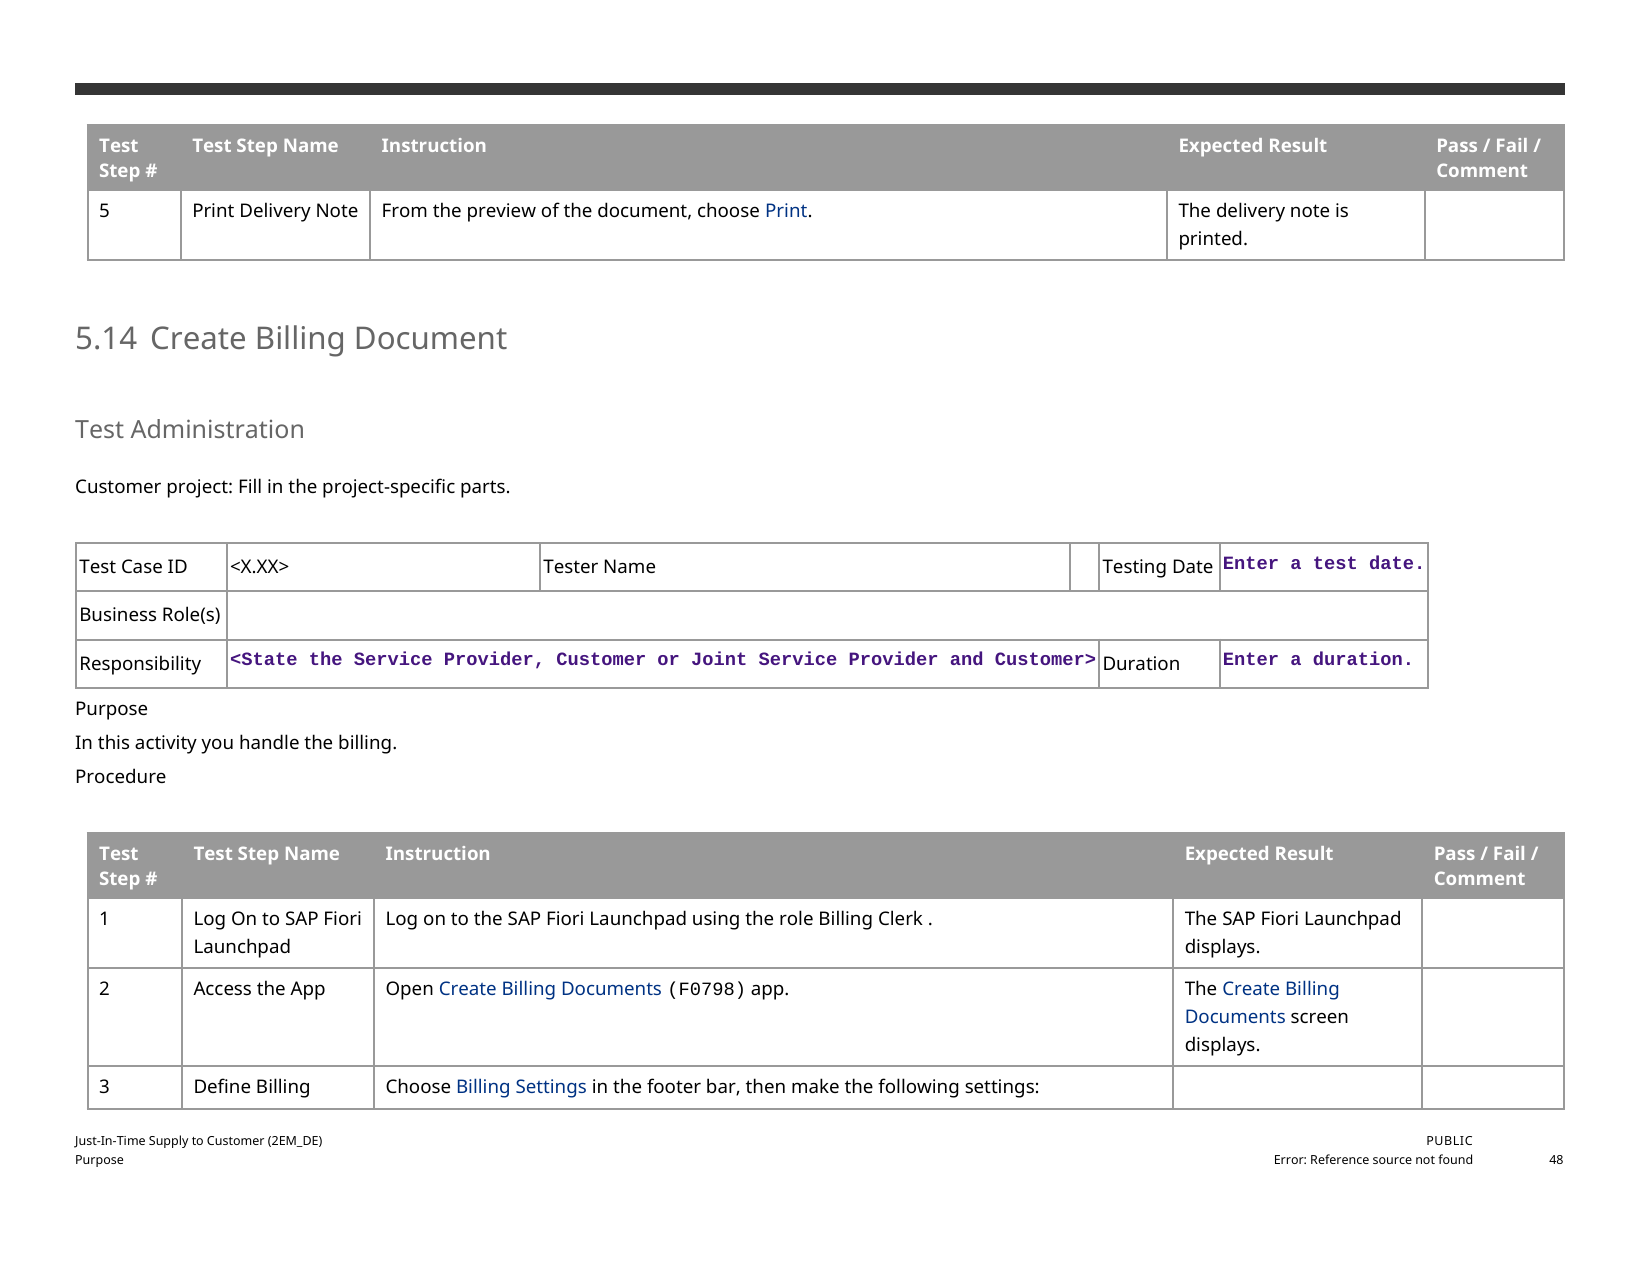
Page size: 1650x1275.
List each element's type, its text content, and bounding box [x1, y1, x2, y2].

table_cell The SAP Fiori Launchpad displays. [1174, 899, 1421, 967]
text Customer project: Fill in the project-specific parts. [75, 473, 1565, 499]
table_header Test Step # [89, 834, 181, 897]
subtitle Create Billing Document [75, 319, 1565, 357]
table_cell [1423, 899, 1563, 967]
table_cell Duration [1100, 641, 1219, 687]
table_cell [1174, 1067, 1421, 1107]
table_header Expected Result [1174, 834, 1421, 897]
table_header [1071, 544, 1098, 590]
table_header Test Case ID [77, 544, 226, 590]
table_header Test Step # [89, 126, 180, 189]
table_cell 5 [89, 191, 180, 259]
table_cell [228, 592, 1427, 638]
text Purpose [75, 695, 1565, 721]
title Test Administration [75, 415, 1565, 444]
table_header Expected Result [1168, 126, 1424, 189]
table_cell Enter a duration. [1221, 641, 1427, 687]
table_cell [1426, 191, 1563, 259]
table_header Pass / Fail / Comment [1423, 834, 1563, 897]
table_header Testing Date [1100, 544, 1219, 590]
table_cell Print Delivery Note [182, 191, 369, 259]
table_cell 1 [89, 899, 181, 967]
table_header Test Step Name [182, 126, 369, 189]
table_header Instruction [375, 834, 1172, 897]
table_cell Open Create Billing Documents (F0798) app. [375, 969, 1172, 1065]
table_cell [1423, 1067, 1563, 1107]
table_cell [375, 1067, 1172, 1107]
table_header Tester Name [541, 544, 1069, 590]
table_cell Define Billing Setting [183, 1067, 373, 1107]
table_cell Responsibility [77, 641, 226, 687]
table_cell 2 [89, 969, 181, 1065]
table_header Enter a test date. [1221, 544, 1427, 590]
table_cell 3 [89, 1067, 181, 1107]
table_cell Log on to the SAP Fiori Launchpad using the role Billing Clerk . [375, 899, 1172, 967]
table_cell Log On to SAP Fiori Launchpad [183, 899, 373, 967]
table_cell Access the App [183, 969, 373, 1065]
table_header Instruction [371, 126, 1166, 189]
table_cell From the preview of the document, choose Print. [371, 191, 1166, 259]
table_header <X.XX> [228, 544, 539, 590]
table_cell The delivery note is printed. [1168, 191, 1424, 259]
table_cell The Create Billing Documents screen displays. [1174, 969, 1421, 1065]
text In this activity you handle the billing. [75, 729, 1565, 755]
table_cell Business Role(s) [77, 592, 226, 638]
table_header Test Step Name [183, 834, 373, 897]
table_header Pass / Fail / Comment [1426, 126, 1563, 189]
text Procedure [75, 764, 1565, 789]
table_cell <State the Service Provider, Customer or Joint Service Provider and Customer> [228, 641, 1098, 687]
table_cell [1423, 969, 1563, 1065]
